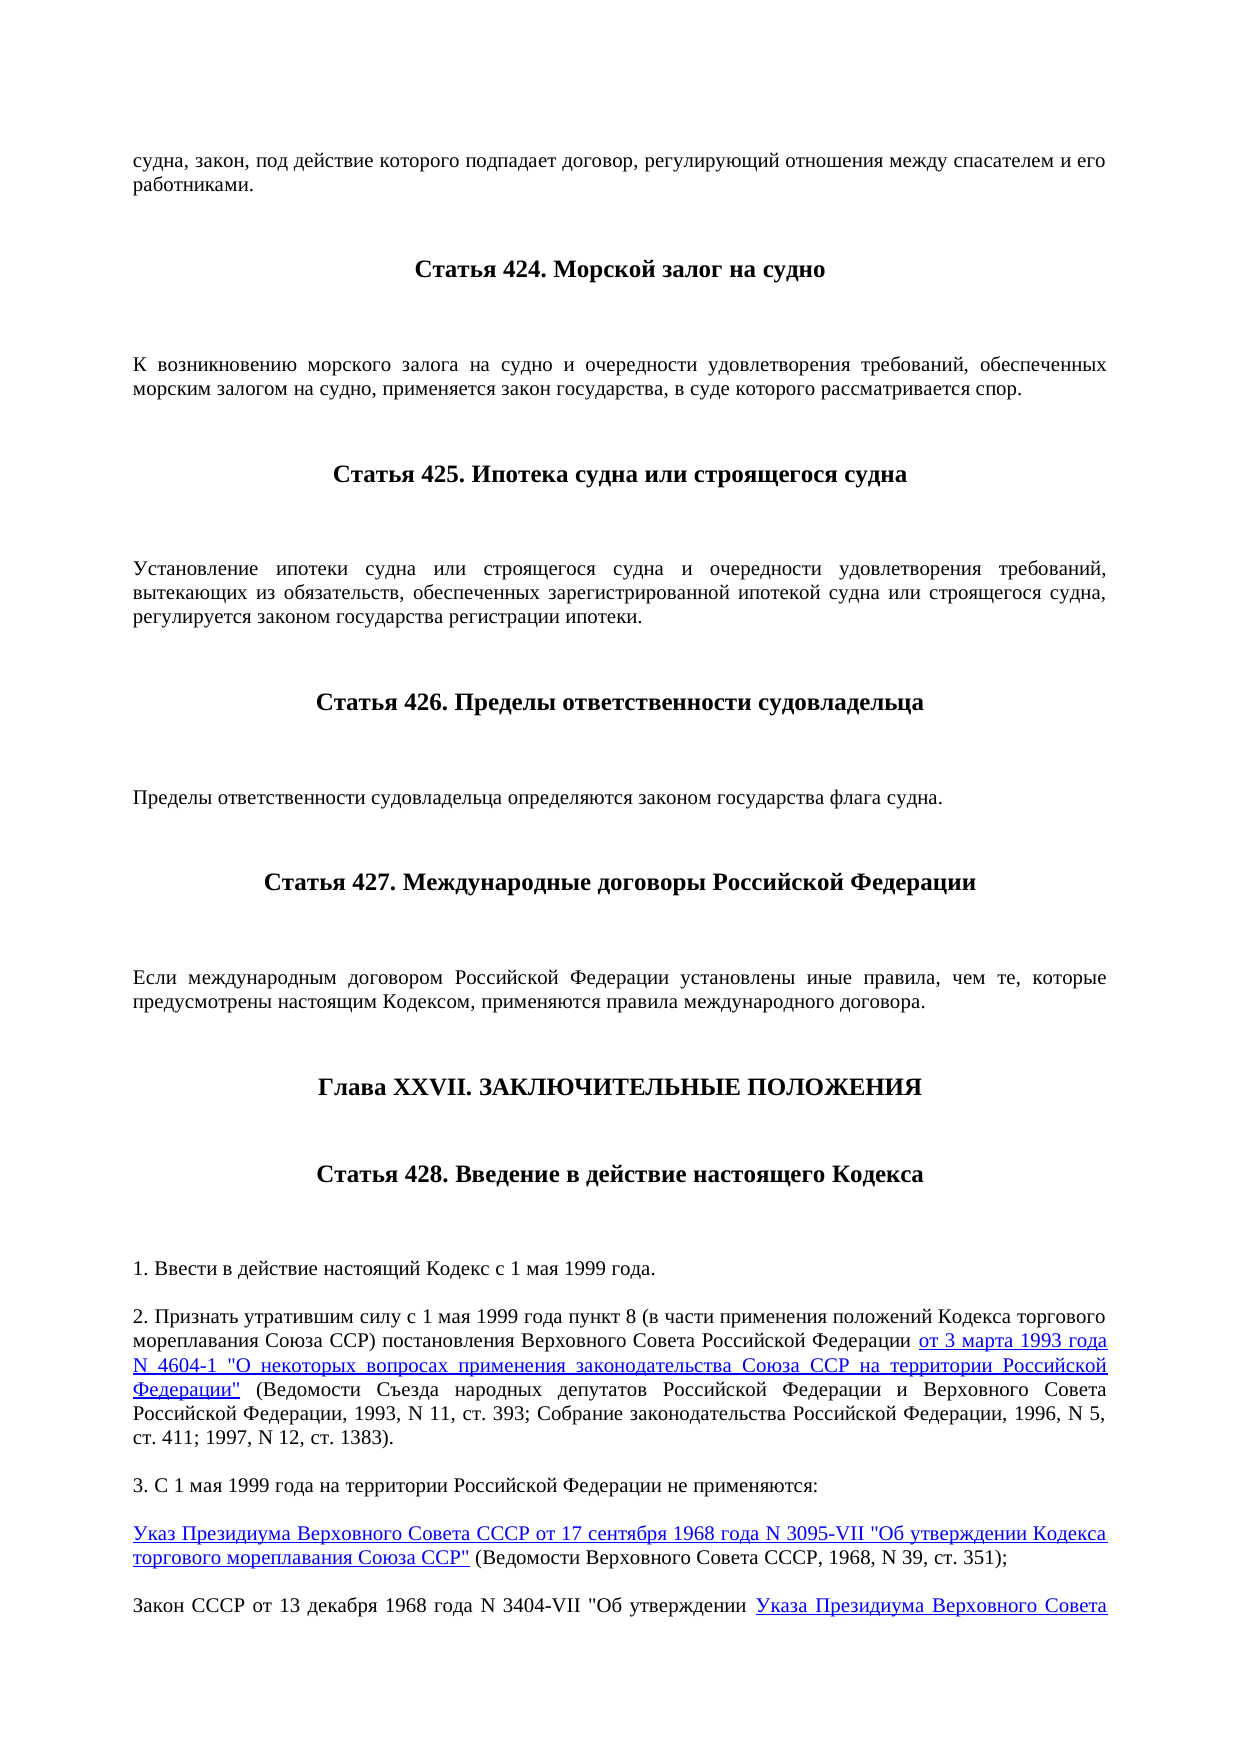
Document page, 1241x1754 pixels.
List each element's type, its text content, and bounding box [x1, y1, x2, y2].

text Статья 426. Пределы ответственности судовладельца [133, 687, 1108, 774]
text Установление ипотеки судна или строящегося судна и очередности удовлетворения требований, вытекающих из обязательств, обеспеченных зарегистрированной ипотекой судна или строящегося судна, регулируется законом государства регистрации ипотеки. [133, 556, 1108, 676]
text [133, 148, 1108, 244]
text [133, 1543, 1108, 1617]
text Статья 425. Ипотека судна или строящегося судна [133, 458, 1108, 546]
text Если международным договором Российской Федерации установлены иные правила, чем те, которые предусмотрены настоящим Кодексом, применяются правила международного договора. [133, 965, 1108, 1061]
text Глава XXVII. ЗАКЛЮЧИТЕЛЬНЫЕ ПОЛОЖЕНИЯ Статья 428. Введение в действие настоящего Кодекса [133, 1071, 1108, 1246]
text Статья 427. Международные договоры Российской Федерации [133, 867, 1108, 954]
text К возникновению морского залога на судно и очередности удовлетворения требований, обеспеченных морским залогом на судно, применяется закон государства, в суде которого рассматривается спор. [133, 352, 1108, 448]
text Пределы ответственности судовладельца определяются законом государства флага судна. [133, 784, 1108, 857]
text Статья 424. Морской залог на судно [133, 254, 1108, 341]
